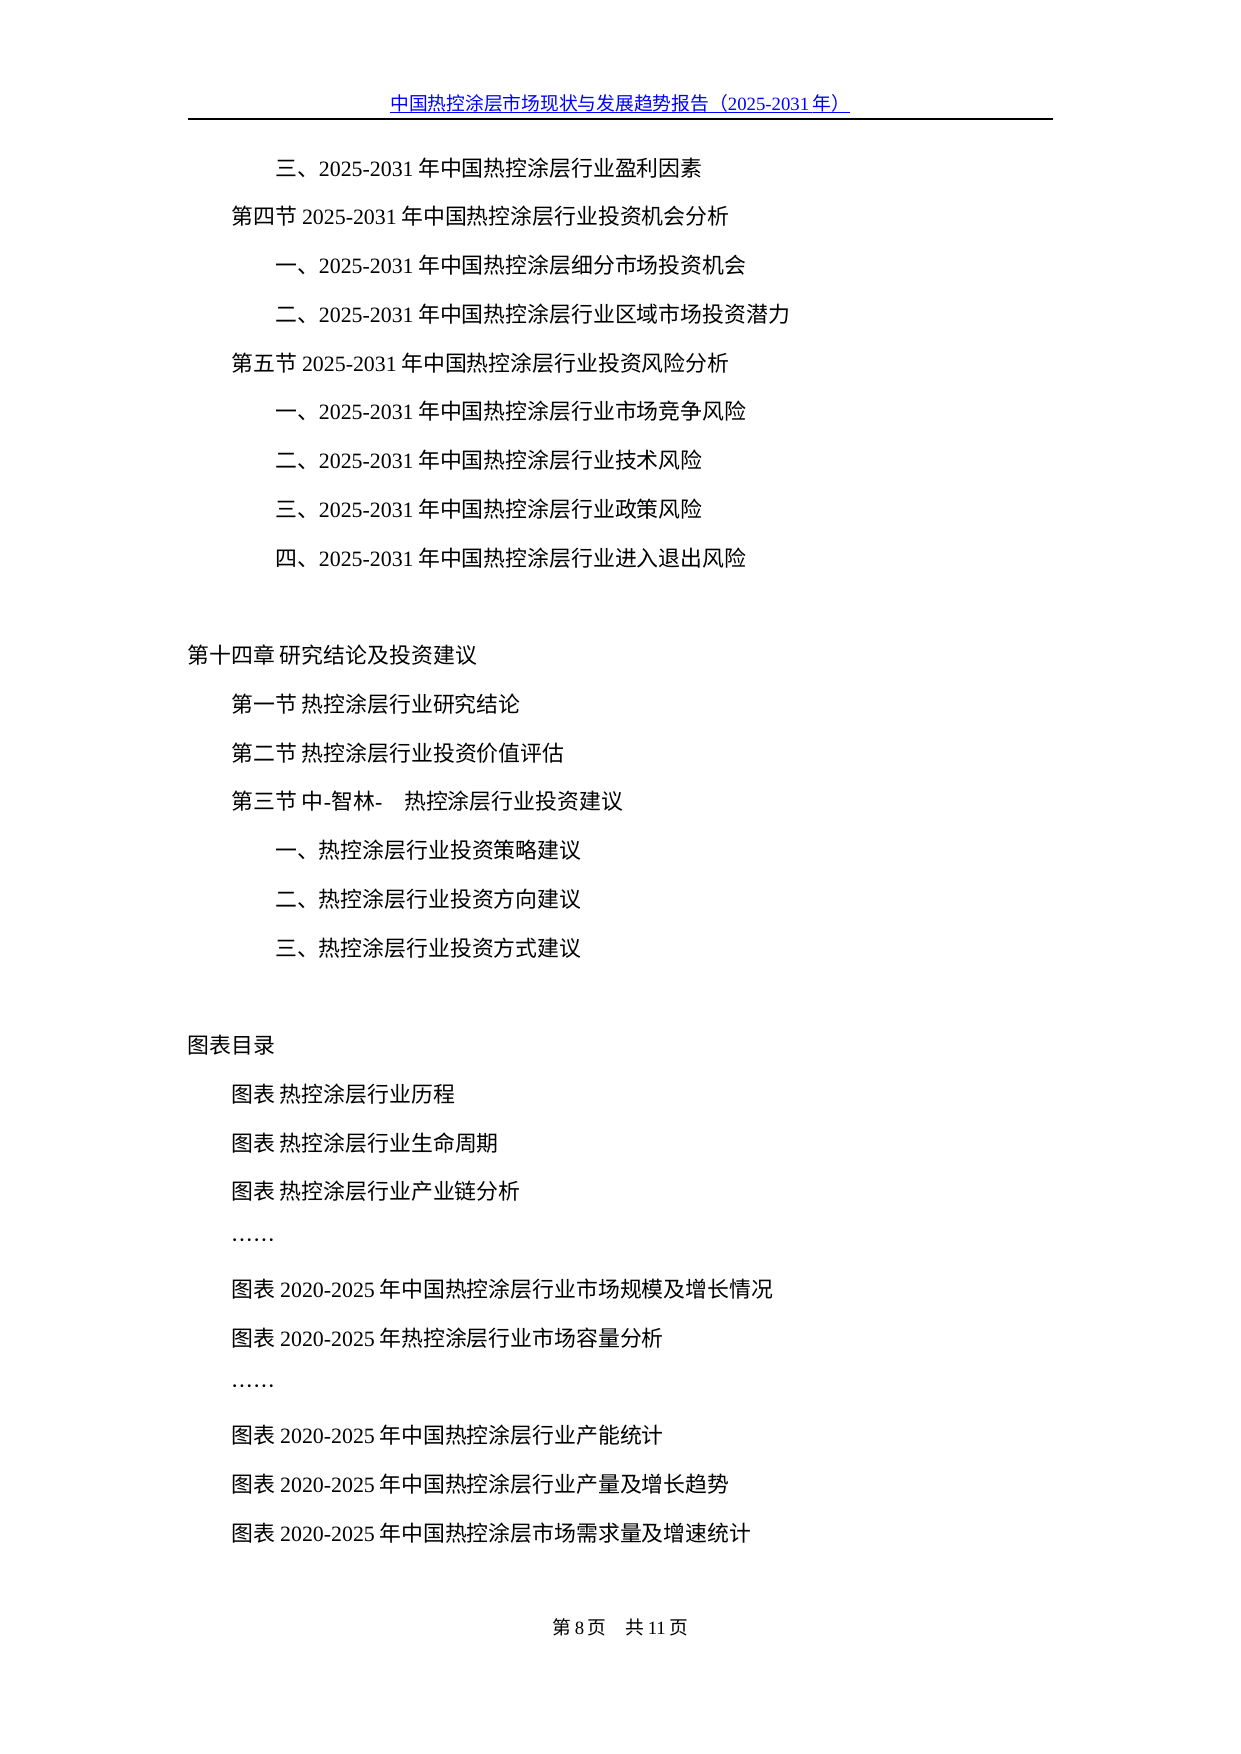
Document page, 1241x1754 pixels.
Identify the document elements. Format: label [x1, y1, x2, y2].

text [187, 150, 1053, 1548]
